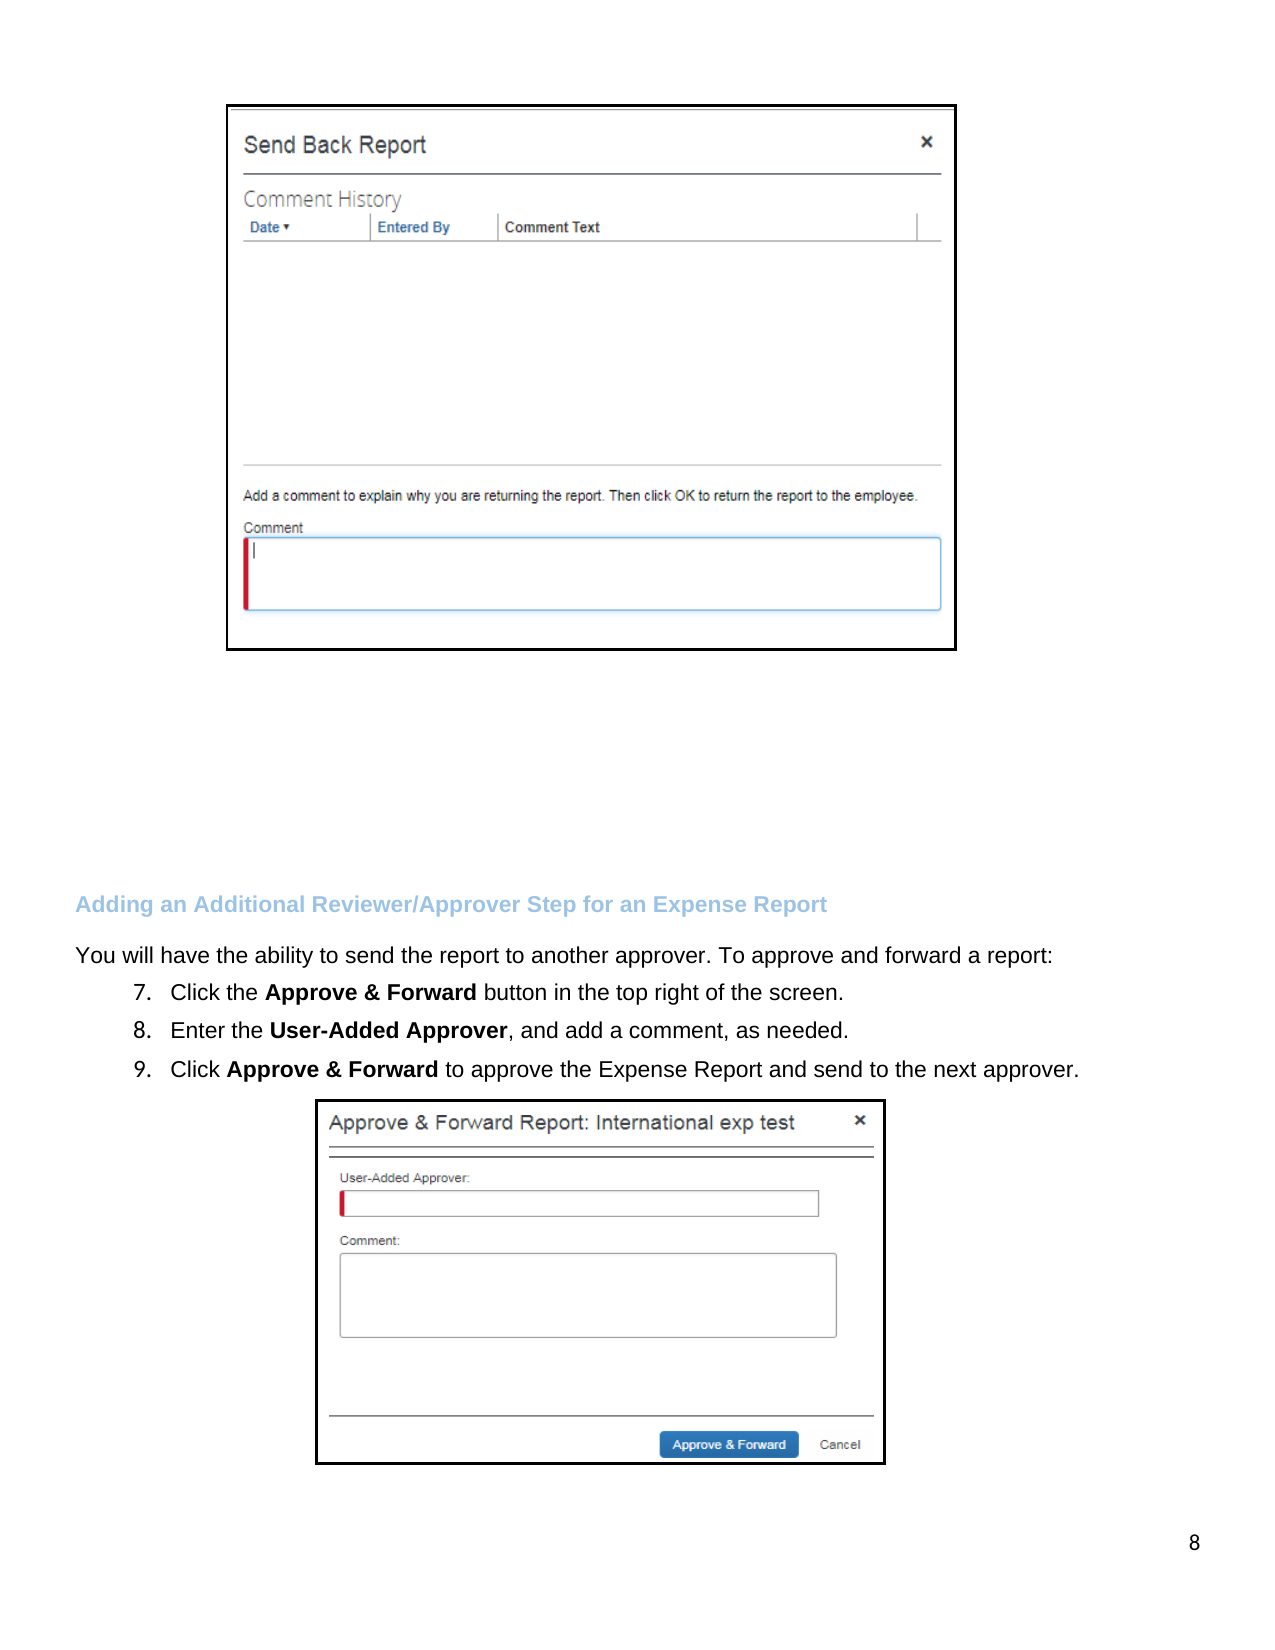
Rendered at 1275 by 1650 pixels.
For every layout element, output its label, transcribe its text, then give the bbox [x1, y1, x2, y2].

list Enter the User-Added Approver, and add a comment, as needed. [133, 1014, 1200, 1045]
picture [231, 109, 954, 619]
list Click the Approve & Forward button in the top right of the screen. [133, 976, 1200, 1006]
list Click Approve & Forward to approve the Expense Report and send to the next approver. [133, 1053, 1200, 1084]
text You will have the ability to send the report to another approver. To approve and forward a report: [75, 942, 1116, 969]
subtitle Adding an Additional Reviewer/Approver Step for an Expense Report [75, 891, 1200, 917]
picture [329, 1115, 874, 1458]
